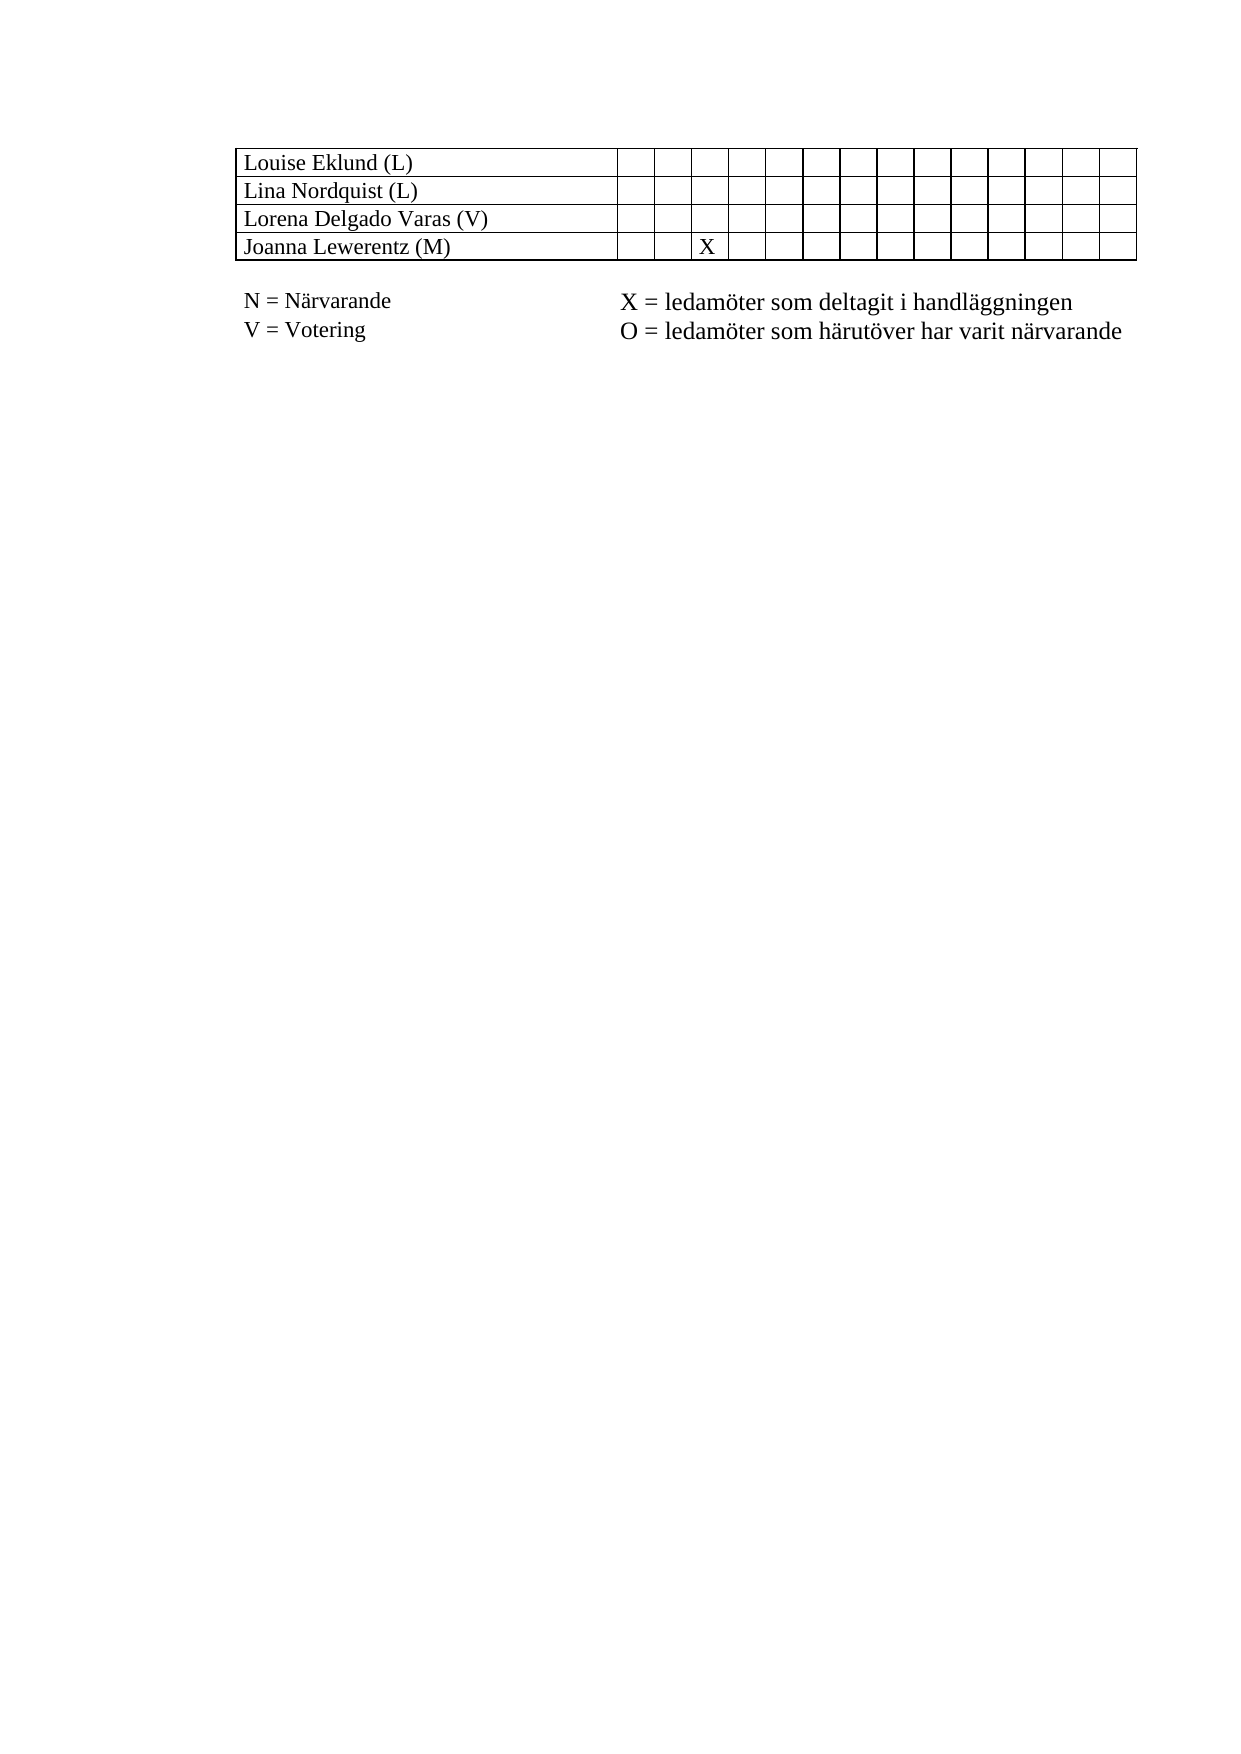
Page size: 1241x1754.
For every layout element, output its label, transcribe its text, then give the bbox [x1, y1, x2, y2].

table_cell [766, 149, 802, 176]
table_cell [878, 205, 913, 231]
table_cell Lorena Delgado Varas (V) [237, 205, 617, 231]
table_cell [878, 149, 913, 176]
table_cell [655, 205, 691, 231]
table_cell [729, 205, 765, 231]
table_cell [804, 205, 839, 231]
table_cell [618, 205, 654, 231]
table_cell [989, 177, 1024, 203]
table_cell [1026, 233, 1062, 259]
table_cell [729, 149, 765, 176]
table_cell [1026, 177, 1062, 203]
table_cell [692, 205, 728, 231]
table_cell [766, 233, 802, 259]
table_cell [1063, 177, 1099, 203]
table_cell [1100, 233, 1136, 259]
table_cell [1026, 149, 1062, 176]
table_cell [766, 177, 802, 203]
table_cell [877, 261, 914, 287]
table_cell [841, 205, 876, 231]
table_cell [655, 177, 691, 203]
table_cell [915, 177, 950, 203]
table_cell N = Närvarande [236, 287, 613, 316]
table_cell [1063, 233, 1099, 259]
table_cell [989, 205, 1024, 231]
table_cell [841, 149, 876, 176]
table_cell [1100, 149, 1136, 176]
table_cell [840, 261, 877, 287]
table_cell [1099, 261, 1137, 287]
table_cell [952, 233, 987, 259]
table_cell [915, 149, 950, 176]
table_cell [766, 205, 802, 231]
table_cell [692, 177, 728, 203]
table_cell X = ledamöter som deltagit i handläggningen [613, 287, 1137, 316]
table_cell [236, 261, 617, 287]
table_cell [618, 149, 654, 176]
table_cell [766, 261, 803, 287]
table_cell Louise Eklund (L) [237, 149, 617, 176]
table_cell [1025, 261, 1062, 287]
table_cell [618, 177, 654, 203]
table_cell [618, 233, 654, 259]
table_cell [804, 177, 839, 203]
table_cell V = Votering [236, 316, 613, 345]
table_cell Joanna Lewerentz (M) [237, 233, 617, 259]
table_cell [952, 177, 987, 203]
table_cell [729, 261, 766, 287]
table_cell [915, 205, 950, 231]
table_cell [914, 261, 951, 287]
table_cell [989, 149, 1024, 176]
table_cell [654, 261, 691, 287]
table_cell [841, 177, 876, 203]
table_cell [655, 149, 691, 176]
table_cell [1063, 205, 1099, 231]
table_cell [989, 233, 1024, 259]
table_cell [915, 233, 950, 259]
table_cell [1100, 177, 1136, 203]
table_cell [617, 261, 654, 287]
table_cell [1062, 261, 1099, 287]
table_cell O = ledamöter som härutöver har varit närvarande [613, 316, 1137, 345]
table_cell [878, 177, 913, 203]
table_cell [1100, 205, 1136, 231]
table_cell [692, 149, 728, 176]
table_cell [1026, 205, 1062, 231]
table_cell X [692, 233, 728, 259]
table_cell [729, 233, 765, 259]
table_cell [804, 233, 839, 259]
table_cell [729, 177, 765, 203]
table_cell [988, 261, 1025, 287]
table_cell [691, 261, 728, 287]
table_cell Lina Nordquist (L) [237, 177, 617, 203]
table_cell [878, 233, 913, 259]
table_cell [803, 261, 840, 287]
table_cell [655, 233, 691, 259]
table_cell [952, 149, 987, 176]
table_cell [841, 233, 876, 259]
table_cell [951, 261, 988, 287]
table_cell [952, 205, 987, 231]
table_cell [1063, 149, 1099, 176]
table_cell [804, 149, 839, 176]
